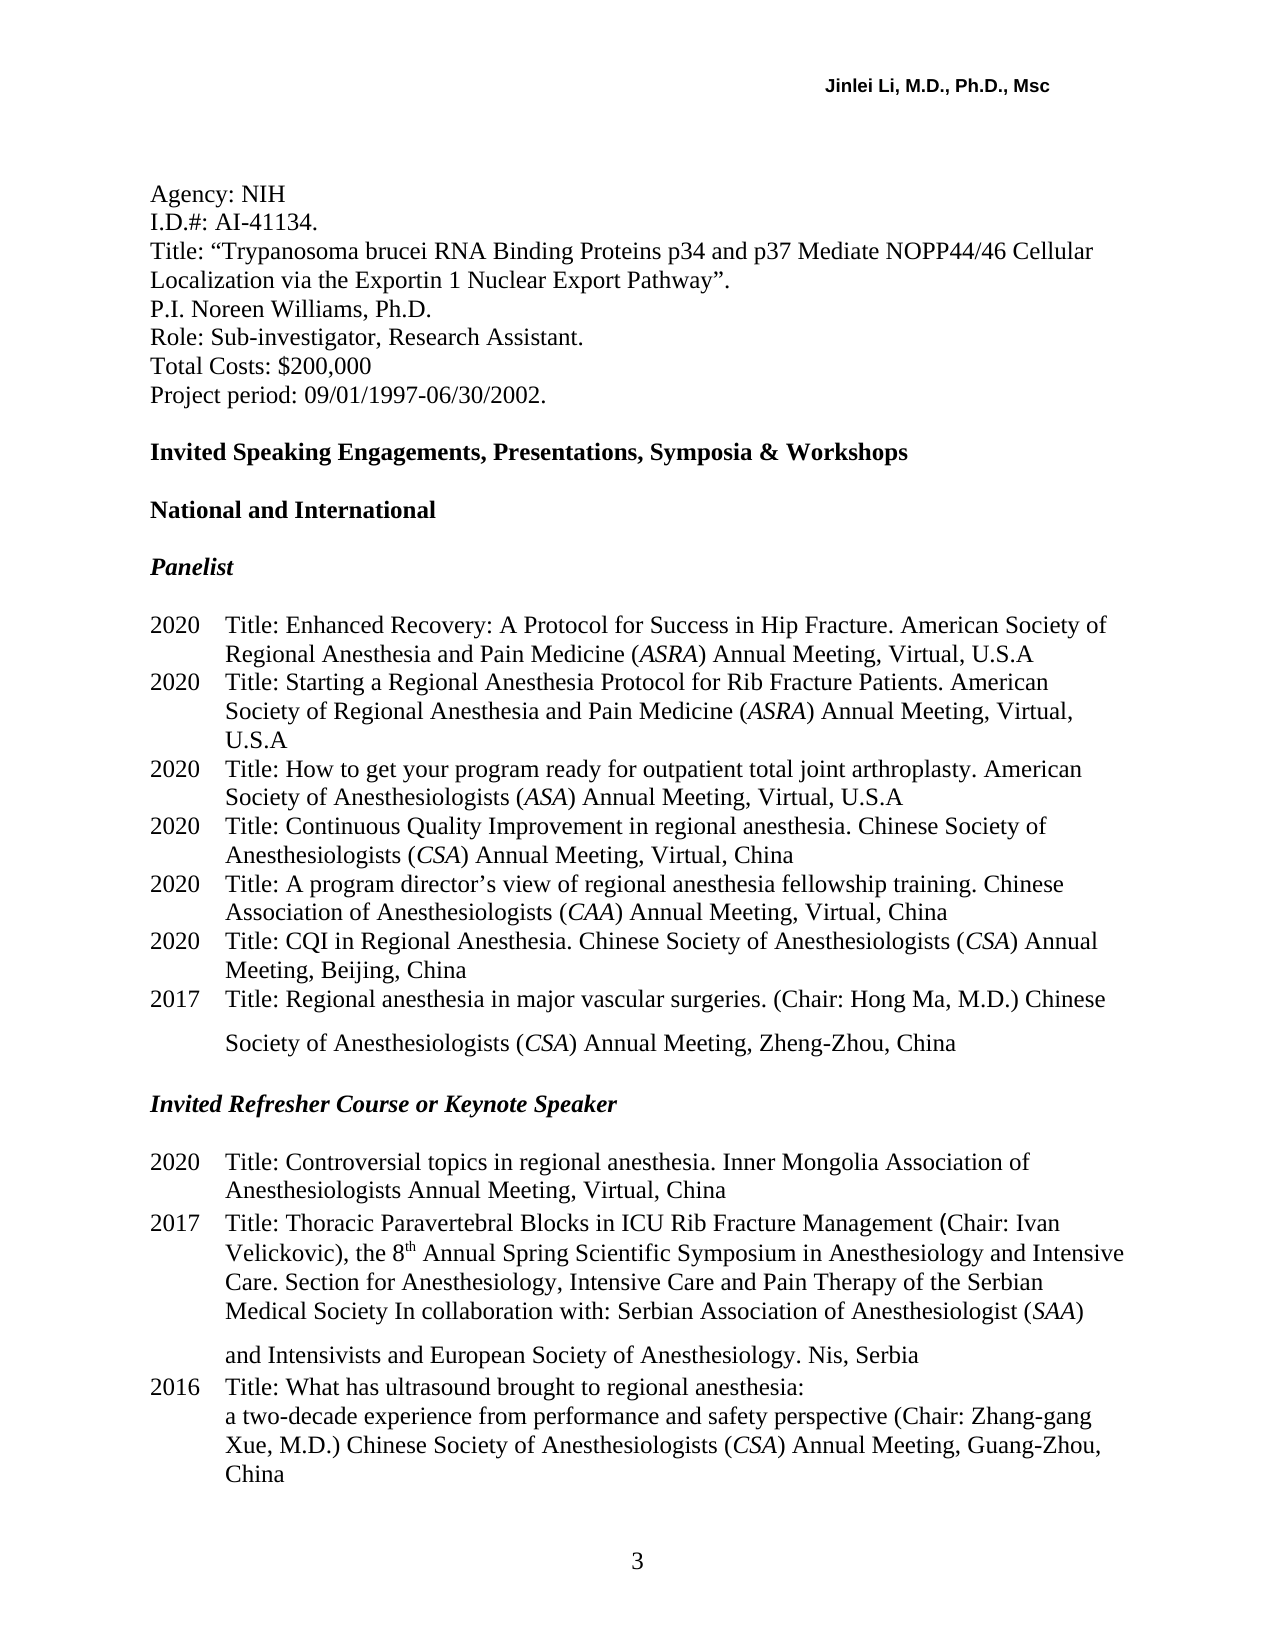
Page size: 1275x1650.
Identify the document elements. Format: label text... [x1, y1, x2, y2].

text 2020 Title: A program director’s view of regional anesthesia fellowship training. Chinese Association of Anesthesiologists (CAA) Annual Meeting, Virtual, China [150, 869, 1125, 926]
text Title: “Trypanosoma brucei RNA Binding Proteins p34 and p37 Mediate NOPP44/46 Cellular Localization via the Exportin 1 Nuclear Export Pathway”. [150, 236, 1125, 294]
text 2017 Title: Regional anesthesia in major vascular surgeries. (Chair: Hong Ma, M.D.) Chinese Society of Anesthesiologists (CSA) Annual Meeting, Zheng-Zhou, China [150, 984, 1125, 1060]
subtitle National and International [150, 495, 1125, 524]
text Invited Speaking Engagements, Presentations, Symposia & Workshops [150, 437, 1125, 466]
text 2017 Title: Thoracic Paravertebral Blocks in ICU Rib Fracture Management (Chair: Ivan Velickovic), the 8th Annual Spring Scientific Symposium in Anesthesiology and Intensive Care. Section for Anesthesiology, Intensive Care and Pain Therapy of the Serbian Medical Society In collaboration with: Serbian Association of Anesthesiologist (SAA) and Intensivists and European Society of Anesthesiology. Nis, Serbia [150, 1204, 1125, 1372]
text Agency: NIH [150, 179, 1125, 207]
text 2020 Title: Enhanced Recovery: A Protocol for Success in Hip Fracture. American Society of Regional Anesthesia and Pain Medicine (ASRA) Annual Meeting, Virtual, U.S.A [150, 610, 1125, 667]
text I.D.#: AI-41134. [150, 207, 1125, 236]
text 2020 Title: Starting a Regional Anesthesia Protocol for Rib Fracture Patients. American Society of Regional Anesthesia and Pain Medicine (ASRA) Annual Meeting, Virtual, U.S.A [150, 667, 1125, 754]
text Total Costs: $200,000 [150, 351, 1125, 380]
text Panelist [150, 552, 1125, 581]
text Invited Refresher Course or Keynote Speaker [150, 1089, 1125, 1118]
text 2020 Title: Continuous Quality Improvement in regional anesthesia. Chinese Society of Anesthesiologists (CSA) Annual Meeting, Virtual, China [150, 811, 1125, 869]
text P.I. Noreen Williams, Ph.D. [150, 294, 1125, 322]
text Project period: 09/01/1997-06/30/2002. [150, 380, 1125, 409]
text 2016 Title: What has ultrasound brought to regional anesthesia: a two-decade experience from performance and safety perspective (Chair: Zhang-gang Xue, M.D.) Chinese Society of Anesthesiologists (CSA) Annual Meeting, Guang-Zhou, China [150, 1372, 1125, 1487]
text 2020 Title: Controversial topics in regional anesthesia. Inner Mongolia Association of Anesthesiologists Annual Meeting, Virtual, China [150, 1147, 1125, 1204]
text 2020 Title: How to get your program ready for outpatient total joint arthroplasty. American Society of Anesthesiologists (ASA) Annual Meeting, Virtual, U.S.A [150, 754, 1125, 811]
text 2020 Title: CQI in Regional Anesthesia. Chinese Society of Anesthesiologists (CSA) Annual Meeting, Beijing, China [150, 926, 1125, 984]
text Role: Sub-investigator, Research Assistant. [150, 322, 1125, 351]
